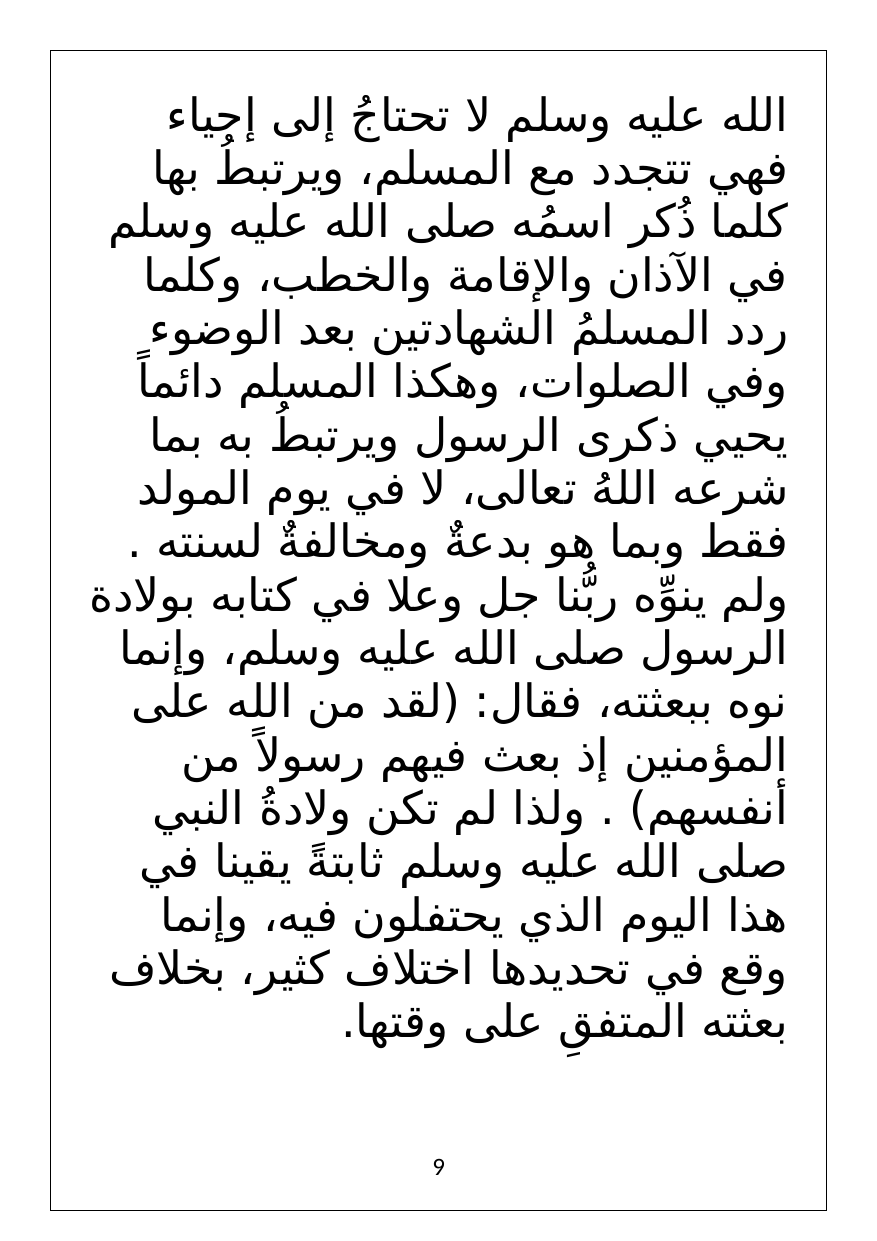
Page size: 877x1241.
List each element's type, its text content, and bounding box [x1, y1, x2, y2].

text ولم ينوِّه ربُّنا جل وعلا في كتابه بولادة الرسول صلى الله عليه وسلم، وإنما نوه ببعثته، فقال: (لقد من الله على المؤمنين إذ بعث فيهم رسولاً من أنفسهم) . ولذا لم تكن ولادةُ النبي صلى الله عليه وسلم ثابتةً يقينا في هذا اليوم الذي يحتفلون فيه، وإنما وقع في تحديدها اختلاف كثير، بخلاف بعثته المتفقِ على وقتها. [89, 569, 788, 1049]
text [89, 89, 788, 569]
